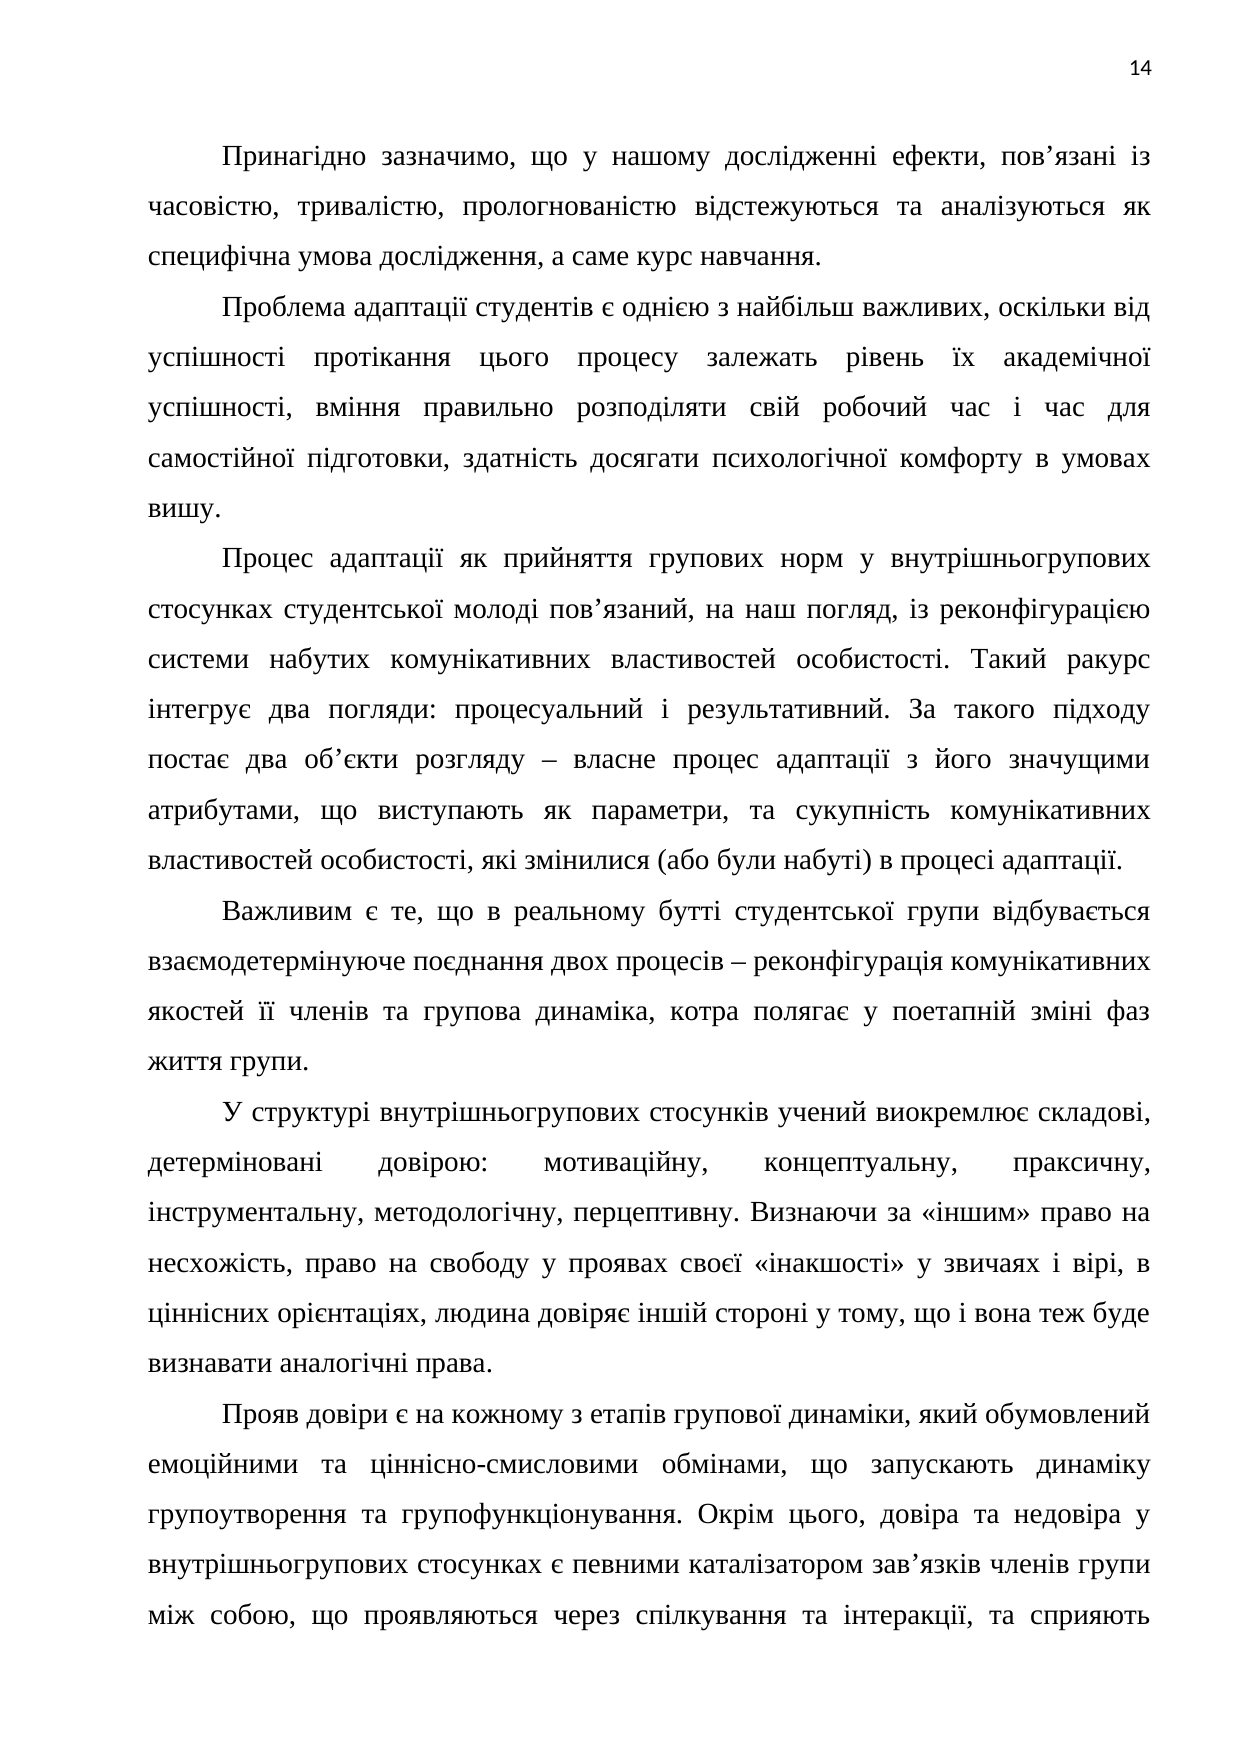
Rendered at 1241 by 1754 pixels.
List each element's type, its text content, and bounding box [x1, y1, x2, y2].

text У структурі внутрішньогрупових стосунків учений виокремлює складові, детерміновані довірою: мотиваційну, концептуальну, праксичну, інструментальну, методологічну, перцептивну. Визнаючи за «іншим» право на несхожість, право на свободу у проявах своєї «інакшості» у звичаях і вірі, в ціннісних орієнтаціях, людина довіряє іншій стороні у тому, що і вона теж буде визнавати аналогічні права. [148, 1094, 1152, 1379]
text Процес адаптації як прийняття групових норм у внутрішньогрупових стосунках студентської молоді пов’язаний, на наш погляд, із реконфігурацією системи набутих комунікативних властивостей особистості. Такий ракурс інтегрує два погляди: процесуальний і результативний. За такого підходу постає два об’єкти розгляду – власне процес адаптації з його значущими атрибутами, що виступають як параметри, та сукупність комунікативних властивостей особистості, які змінилися (або були набуті) в процесі адаптації. [148, 540, 1152, 876]
text Важливим є те, що в реальному бутті студентської групи відбувається взаємодетермінуюче поєднання двох процесів – реконфігурація комунікативних якостей її членів та групова динаміка, котра полягає у поетапній зміні фаз життя групи. [148, 893, 1152, 1077]
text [148, 1396, 1152, 1631]
text Принагідно зазначимо, що у нашому дослідженні ефекти, пов’язані із часовістю, тривалістю, прологнованістю відстежуються та аналізуються як специфічна умова дослідження, а саме курс навчання. [148, 138, 1152, 272]
text Проблема адаптації студентів є однією з найбільш важливих, оскільки від успішності протікання цього процесу залежать рівень їх академічної успішності, вміння правильно розподіляти свій робочий час і час для самостійної підготовки, здатність досягати психологічної комфорту в умовах вишу. [148, 289, 1152, 524]
